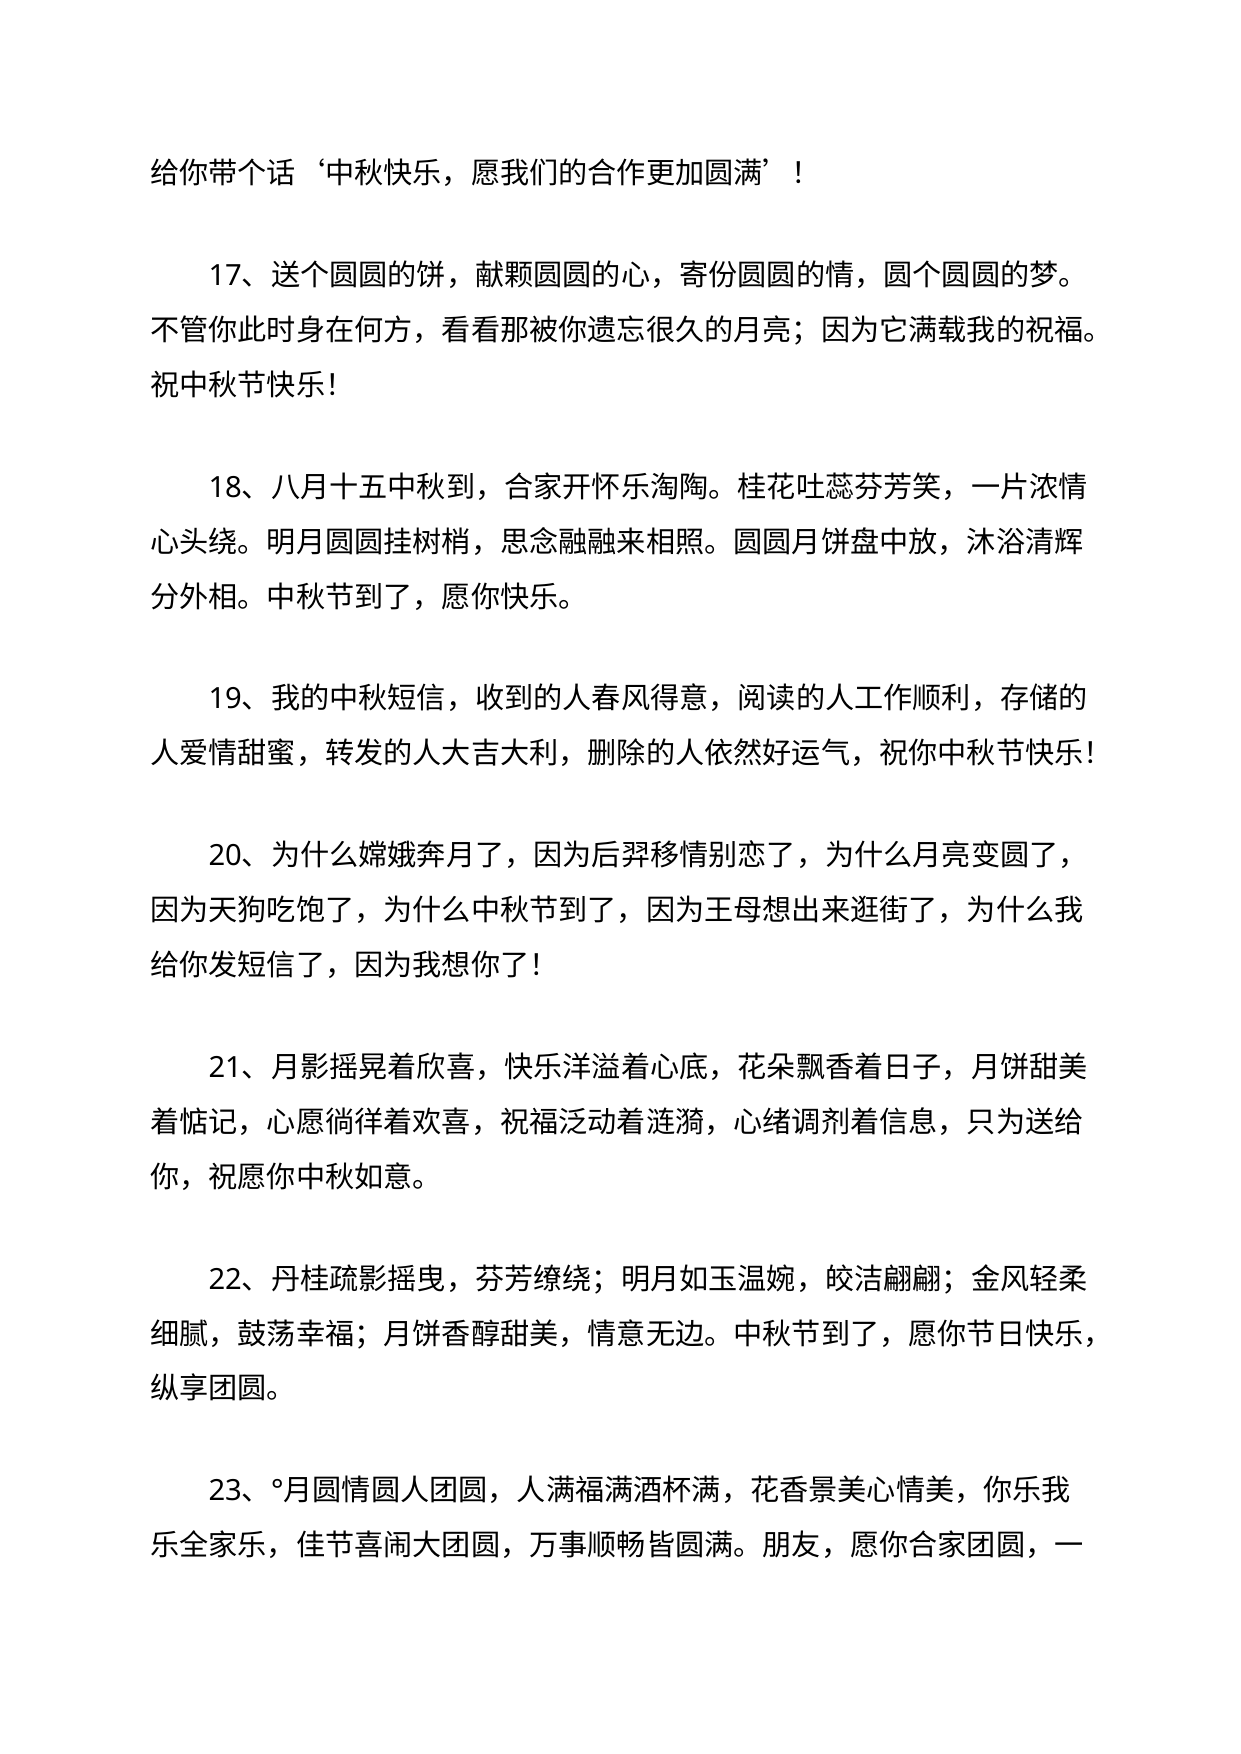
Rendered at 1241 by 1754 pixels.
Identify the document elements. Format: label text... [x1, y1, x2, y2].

text 18、八月十五中秋到，合家开怀乐淘陶。桂花吐蕊芬芳笑，一片浓情心头绕。明月圆圆挂树梢，思念融融来相照。圆圆月饼盘中放，沐浴清辉分外相。中秋节到了，愿你快乐。 [150, 463, 1090, 616]
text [150, 1467, 1090, 1564]
text 19、我的中秋短信，收到的人春风得意，阅读的人工作顺利，存储的人爱情甜蜜，转发的人大吉大利，删除的人依然好运气，祝你中秋节快乐！ [150, 675, 1090, 772]
text 21、月影摇晃着欣喜，快乐洋溢着心底，花朵飘香着日子，月饼甜美着惦记，心愿徜徉着欢喜，祝福泛动着涟漪，心绪调剂着信息，只为送给你，祝愿你中秋如意。 [150, 1043, 1090, 1196]
text 20、为什么嫦娥奔月了，因为后羿移情别恋了，为什么月亮变圆了，因为天狗吃饱了，为什么中秋节到了，因为王母想出来逛街了，为什么我给你发短信了，因为我想你了！ [150, 832, 1090, 984]
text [150, 150, 1090, 192]
text 22、丹桂疏影摇曳，芬芳缭绕；明月如玉温婉，皎洁翩翩；金风轻柔细腻，鼓荡幸福；月饼香醇甜美，情意无边。中秋节到了，愿你节日快乐，纵享团圆。 [150, 1255, 1090, 1407]
text 17、送个圆圆的饼，献颗圆圆的心，寄份圆圆的情，圆个圆圆的梦。不管你此时身在何方，看看那被你遗忘很久的月亮；因为它满载我的祝福。祝中秋节快乐！ [150, 252, 1090, 404]
